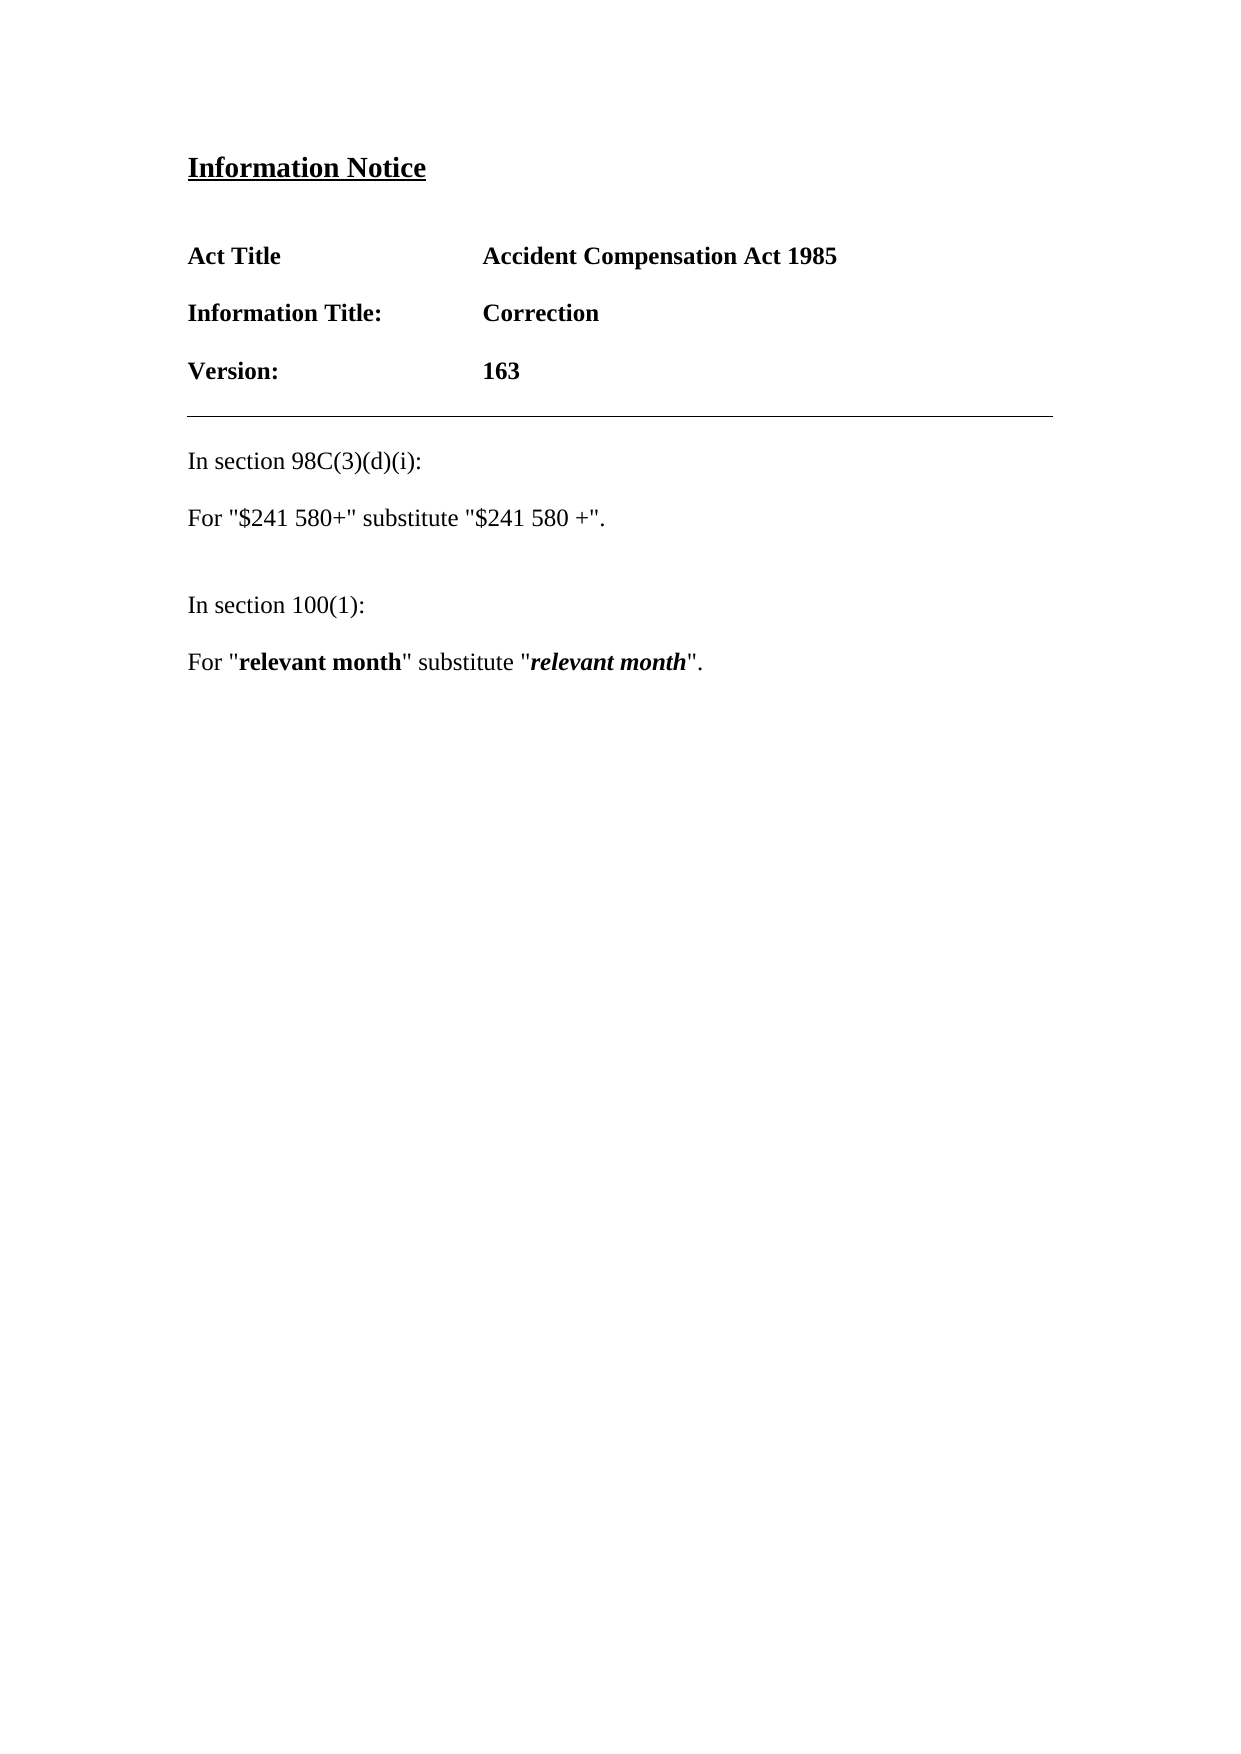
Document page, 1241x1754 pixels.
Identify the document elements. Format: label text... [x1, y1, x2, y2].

text Information Notice [187, 150, 1053, 183]
text For "relevant month" substitute "relevant month". [187, 647, 1053, 676]
text Version: 163 [187, 356, 1053, 385]
text In section 98C(3)(d)(i): [187, 446, 1053, 475]
text For "$241 580+" substitute "$241 580 +". [187, 503, 1053, 532]
text Act Title Accident Compensation Act 1985 [187, 241, 1053, 270]
text Information Title: Correction [187, 298, 1053, 327]
text In section 100(1): [187, 590, 1053, 618]
